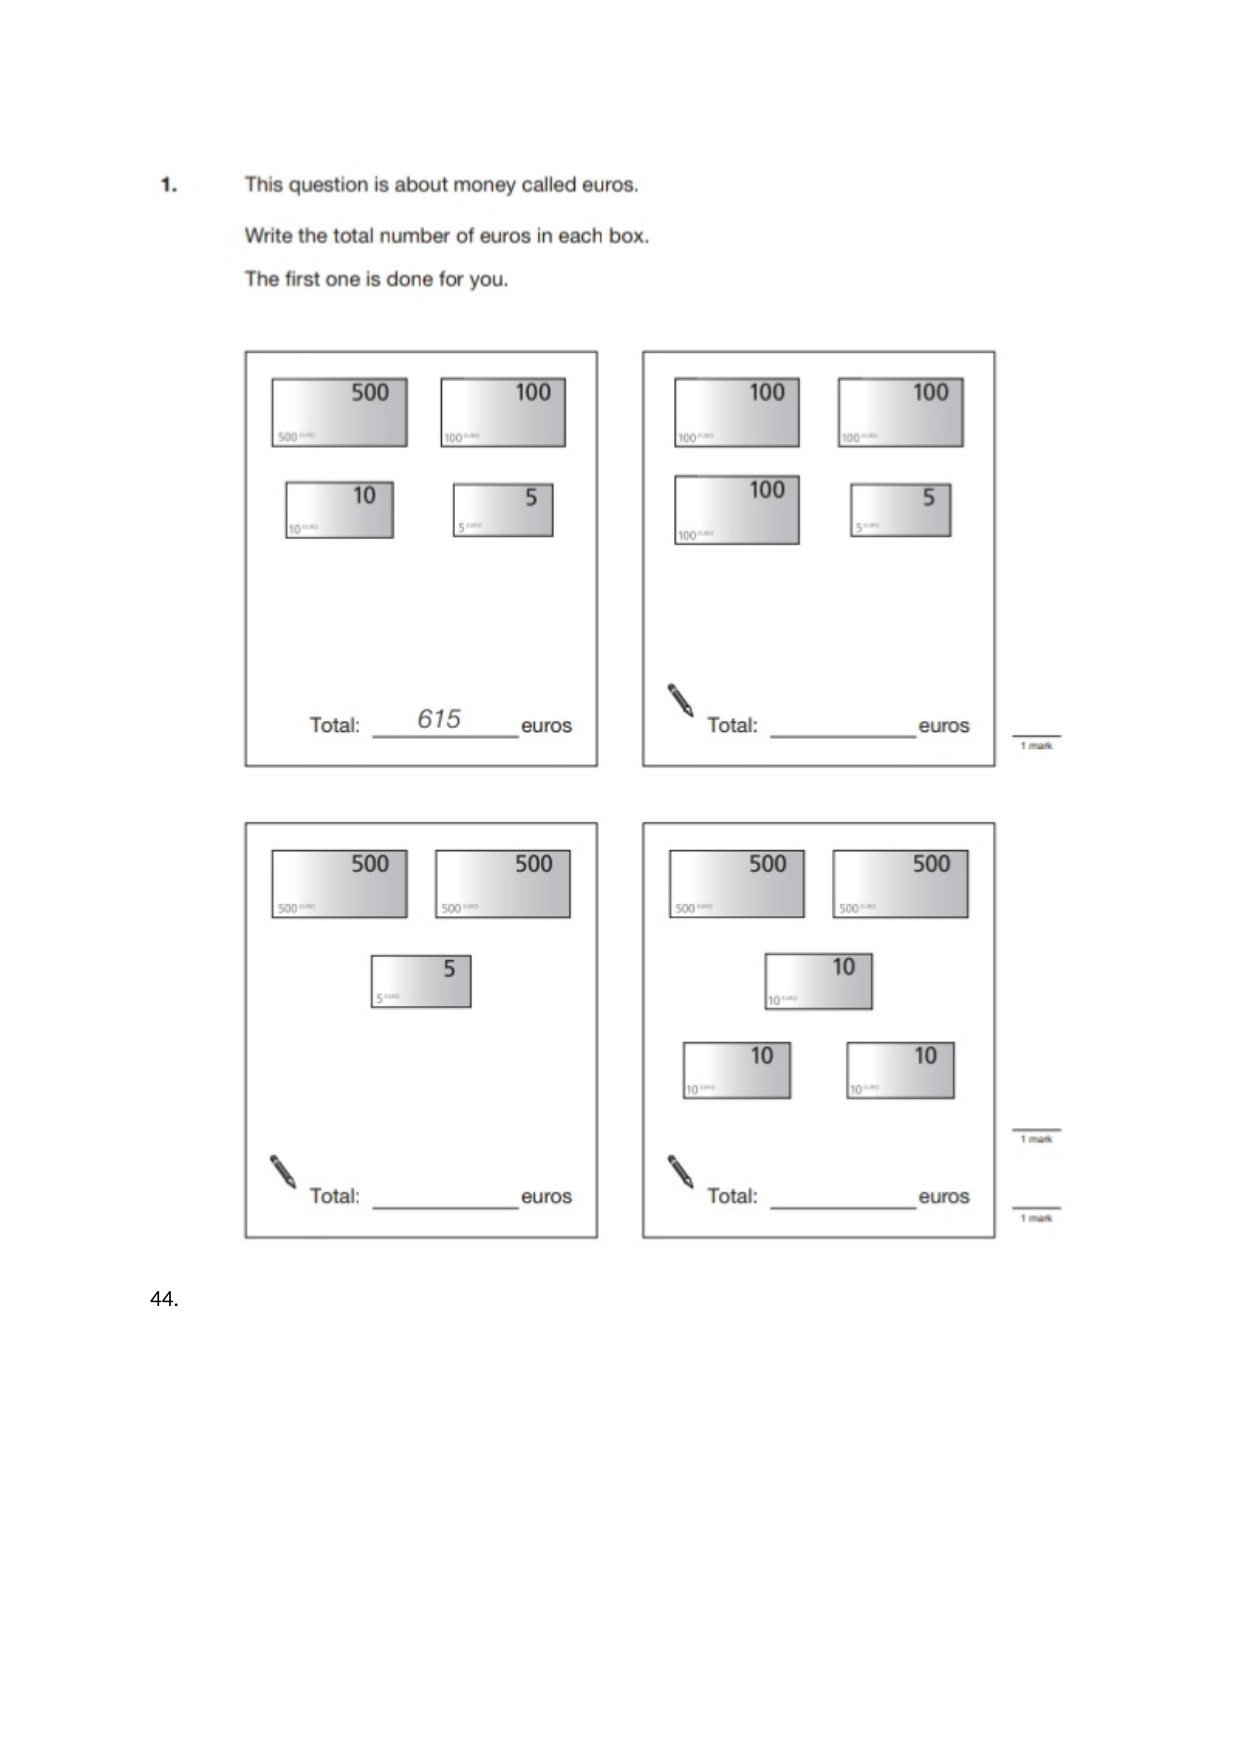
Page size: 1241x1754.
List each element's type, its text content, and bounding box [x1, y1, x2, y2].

picture [150, 150, 1091, 1265]
text 44. [150, 1284, 1090, 1312]
